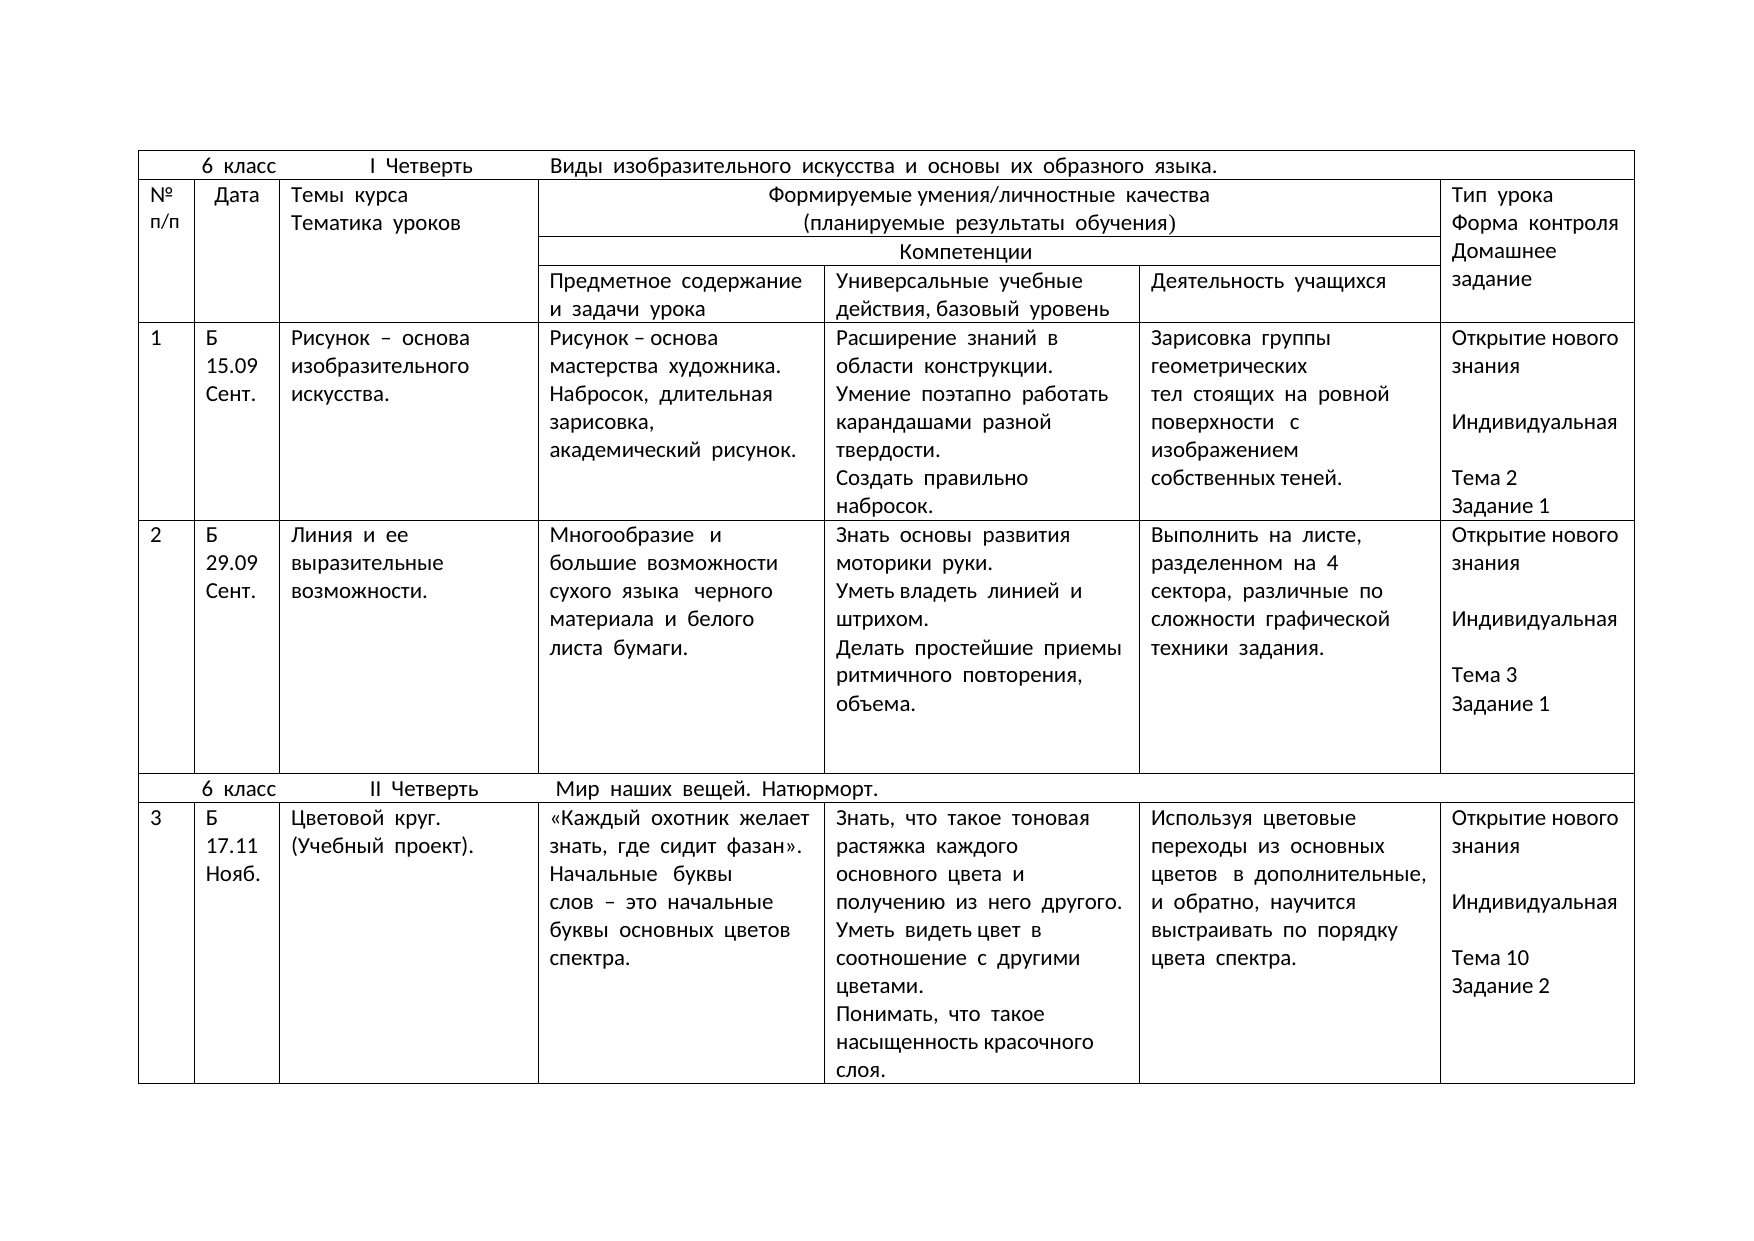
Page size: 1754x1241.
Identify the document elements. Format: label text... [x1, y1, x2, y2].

table_cell Открытие нового знания Индивидуальная Тема 2 Задание 1 [1441, 323, 1634, 519]
table_cell Расширение знаний в области конструкции. Умение поэтапно работать карандашами разной твердости. Создать правильно набросок. [825, 323, 1139, 519]
table_cell Дата [195, 180, 279, 322]
table_cell 3 [139, 803, 194, 1083]
table_cell Б 29.09 Сент. [195, 521, 279, 773]
table_cell Тип урока Форма контроля Домашнее задание [1441, 180, 1634, 322]
table_cell Деятельность учащихся [1140, 266, 1440, 322]
table_cell Универсальные учебные действия, базовый уровень [825, 266, 1139, 322]
table_cell Компетенции [539, 237, 1440, 265]
table_cell Знать основы развития моторики руки. Уметь владеть линией и штрихом. Делать простейшие приемы ритмичного повторения, объема. [825, 521, 1139, 773]
table_cell №п/п [139, 180, 194, 322]
table_cell Цветовой круг. (Учебный проект). [280, 803, 538, 1083]
table_cell Зарисовка группы геометрических тел стоящих на ровной поверхности с изображением собственных теней. [1140, 323, 1440, 519]
table_cell 2 [139, 521, 194, 773]
table_cell Формируемые умения/личностные качества (планируемые результаты обучения) [539, 180, 1440, 236]
table_cell Линия и ее выразительные возможности. [280, 521, 538, 773]
table_cell Б 17.11 Нояб. [195, 803, 279, 1083]
table_cell 6 класс II Четверть Мир наших вещей. Натюрморт. [139, 774, 1634, 802]
table_cell Используя цветовые переходы из основных цветов в дополнительные, и обратно, научится выстраивать по порядку цвета спектра. [1140, 803, 1440, 1083]
table_cell Б 15.09 Сент. [195, 323, 279, 519]
table_cell Темы курса Тематика уроков [280, 180, 538, 322]
table_cell «Каждый охотник желает знать, где сидит фазан». Начальные буквы слов – это начальные буквы основных цветов спектра. [539, 803, 824, 1083]
table_cell Открытие нового знания Индивидуальная Тема 3 Задание 1 [1441, 521, 1634, 773]
table_cell Выполнить на листе, разделенном на 4 сектора, различные по сложности графической техники задания. [1140, 521, 1440, 773]
table_cell 1 [139, 323, 194, 519]
table_cell Знать, что такое тоновая растяжка каждого основного цвета и получению из него другого. Уметь видеть цвет в соотношение с другими цветами. Понимать, что такое насыщенность красочного слоя. [825, 803, 1139, 1083]
table_cell Открытие нового знания Индивидуальная Тема 10 Задание 2 [1441, 803, 1634, 1083]
table_cell Предметное содержание и задачи урока [539, 266, 824, 322]
table_cell 6 класс I Четверть Виды изобразительного искусства и основы их образного языка. [139, 151, 1634, 179]
table_cell Рисунок – основа изобразительного искусства. [280, 323, 538, 519]
table_cell Рисунок – основа мастерства художника. Набросок, длительная зарисовка, академический рисунок. [539, 323, 824, 519]
table_cell Многообразие и большие возможности сухого языка черного материала и белого листа бумаги. [539, 521, 824, 773]
